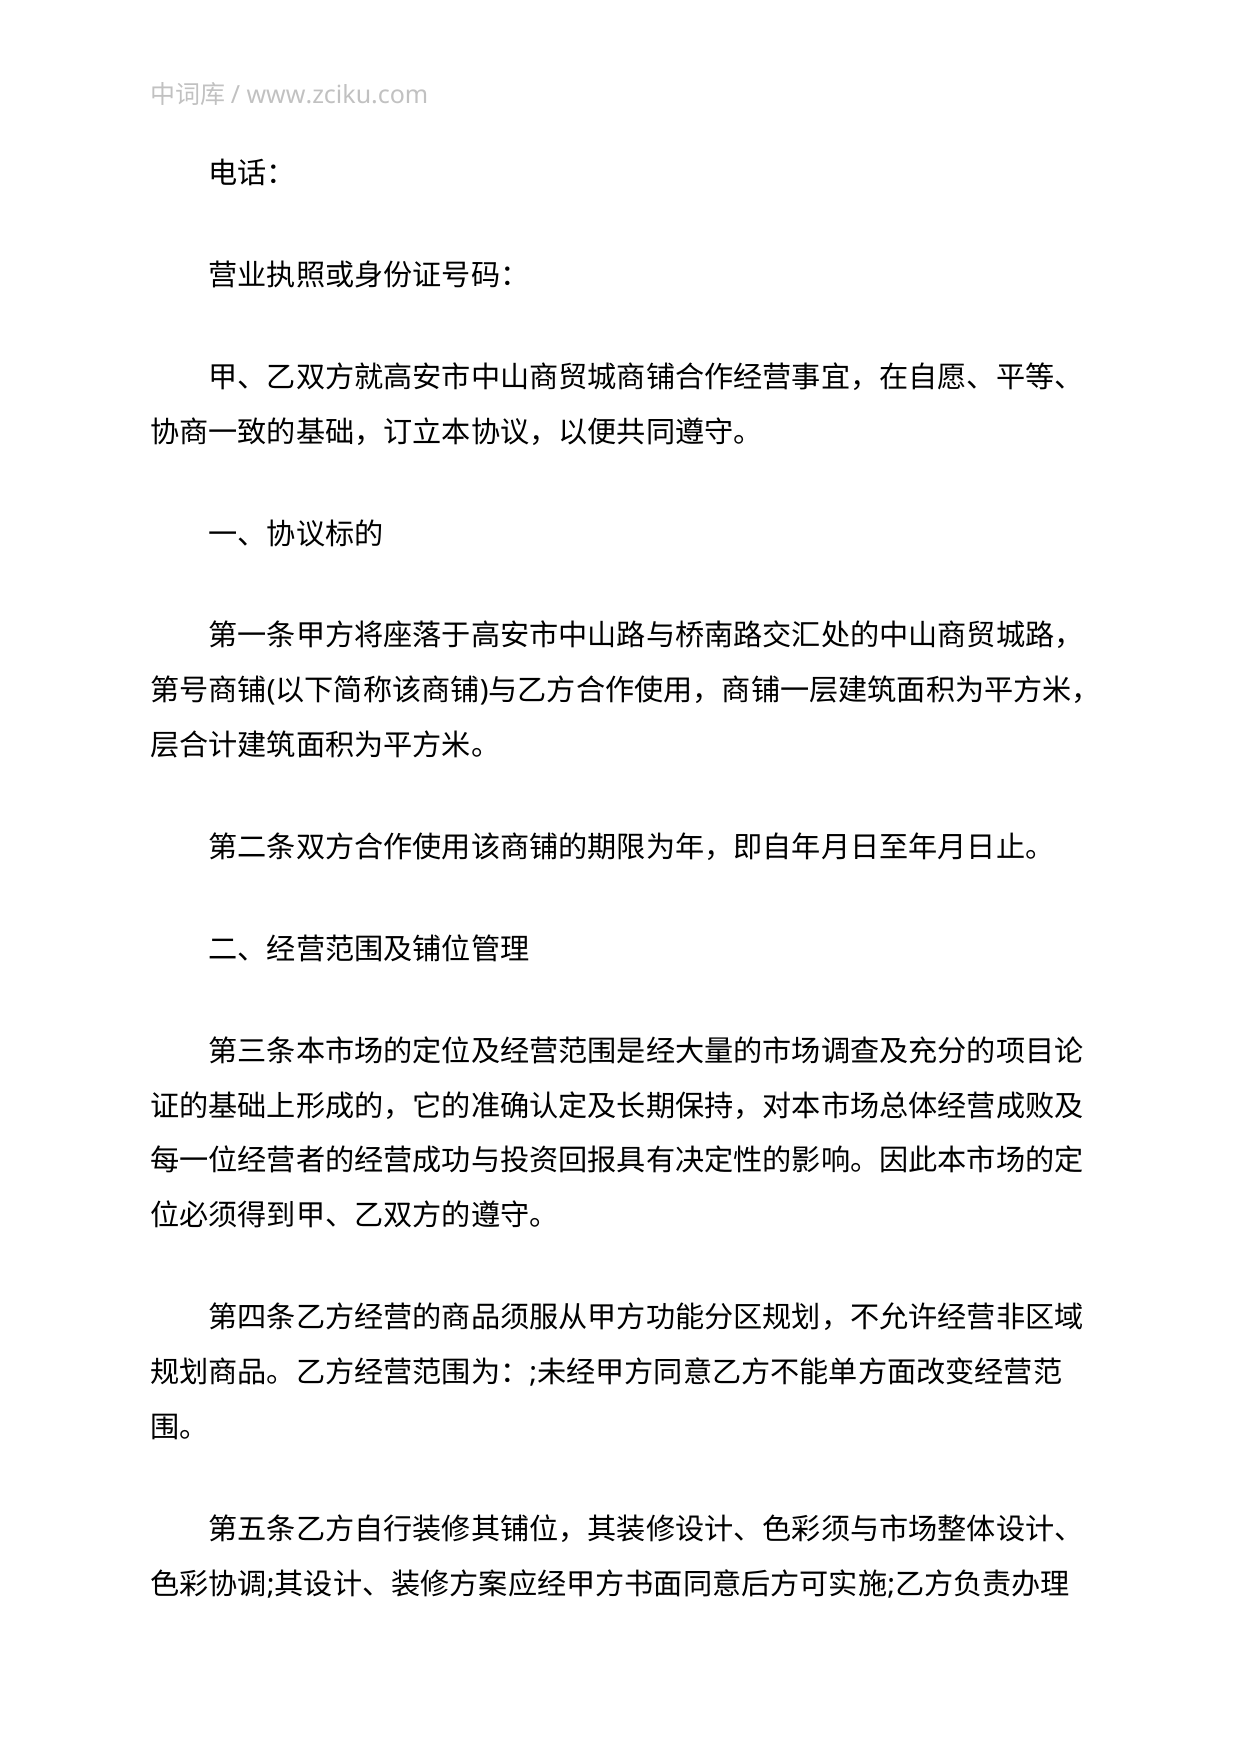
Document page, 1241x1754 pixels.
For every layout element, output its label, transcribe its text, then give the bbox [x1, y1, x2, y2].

text 第二条双方合作使用该商铺的期限为年，即自年月日至年月日止。 [150, 824, 1090, 866]
text 营业执照或身份证号码： [150, 252, 1090, 294]
text 第三条本市场的定位及经营范围是经大量的市场调查及充分的项目论证的基础上形成的，它的准确认定及长期保持，对本市场总体经营成败及每一位经营者的经营成功与投资回报具有决定性的影响。因此本市场的定位必须得到甲、乙双方的遵守。 [150, 1027, 1090, 1234]
text 一、协议标的 [150, 510, 1090, 552]
text 第四条乙方经营的商品须服从甲方功能分区规划，不允许经营非区域规划商品。乙方经营范围为：;未经甲方同意乙方不能单方面改变经营范围。 [150, 1294, 1090, 1446]
text 电话： [150, 150, 1090, 192]
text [150, 1505, 1090, 1603]
text 甲、乙双方就高安市中山商贸城商铺合作经营事宜，在自愿、平等、协商一致的基础，订立本协议，以便共同遵守。 [150, 353, 1090, 451]
text 第一条甲方将座落于高安市中山路与桥南路交汇处的中山商贸城路，第号商铺(以下简称该商铺)与乙方合作使用，商铺一层建筑面积为平方米，层合计建筑面积为平方米。 [150, 612, 1090, 764]
text 二、经营范围及铺位管理 [150, 925, 1090, 968]
